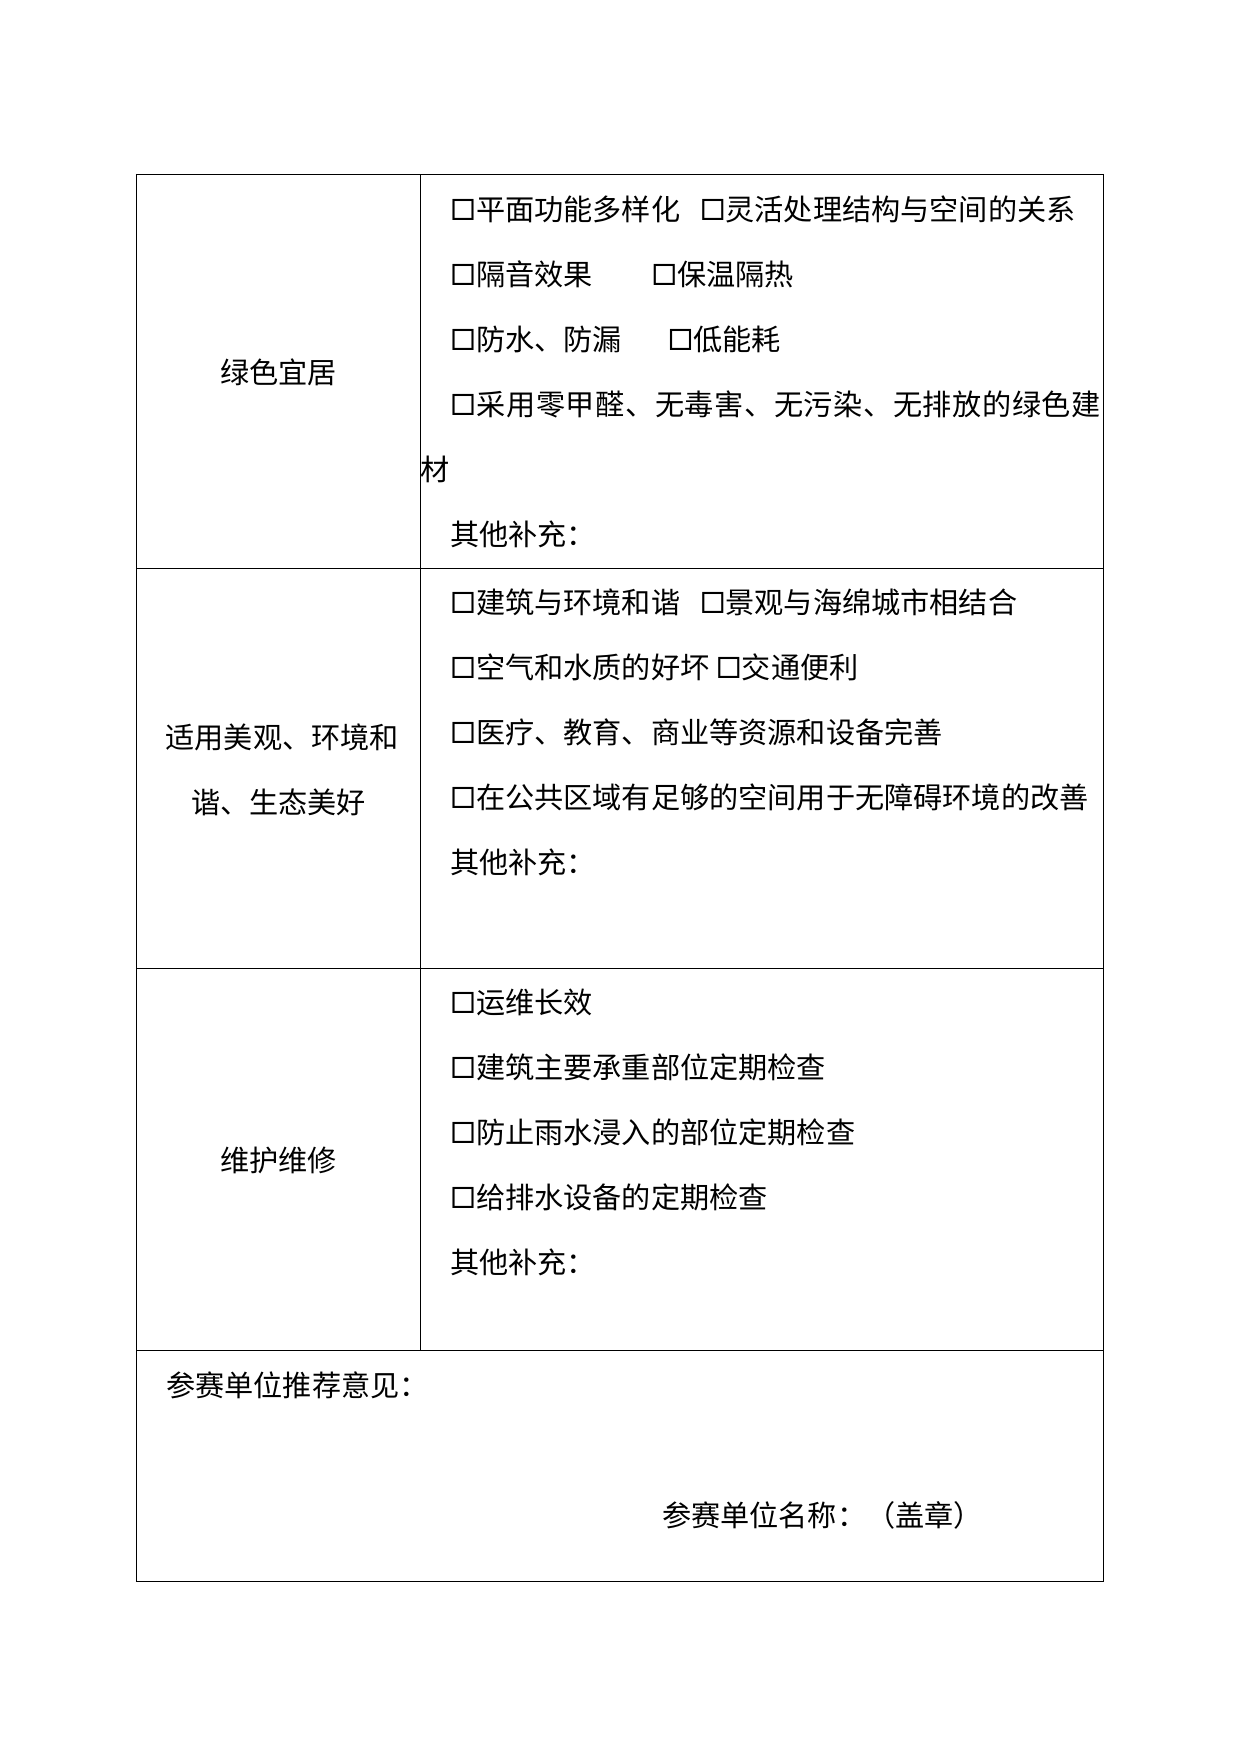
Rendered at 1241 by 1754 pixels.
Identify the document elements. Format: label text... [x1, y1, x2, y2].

table_cell 适用美观、环境和谐、生态美好 [137, 569, 420, 967]
table_cell 平面功能多样化 灵活处理结构与空间的关系 隔音效果 保温隔热 防水、防漏 低能耗 采用零甲醛、无毒害、无污染、无排放的绿色建材 其他补充： [421, 175, 1103, 567]
table_cell 参赛单位推荐意见： 参赛单位名称：（盖章） 年 月 日 [137, 1351, 1103, 1581]
table_cell 建筑与环境和谐 景观与海绵城市相结合 空气和水质的好坏 交通便利 医疗、教育、商业等资源和设备完善 在公共区域有足够的空间用于无障碍环境的改善 其他补充： [421, 569, 1103, 967]
table_cell 维护维修 [137, 969, 420, 1350]
table_cell 绿色宜居 [137, 175, 420, 567]
table_cell 运维长效 建筑主要承重部位定期检查 防止雨水浸入的部位定期检查 给排水设备的定期检查 其他补充： [421, 969, 1103, 1350]
